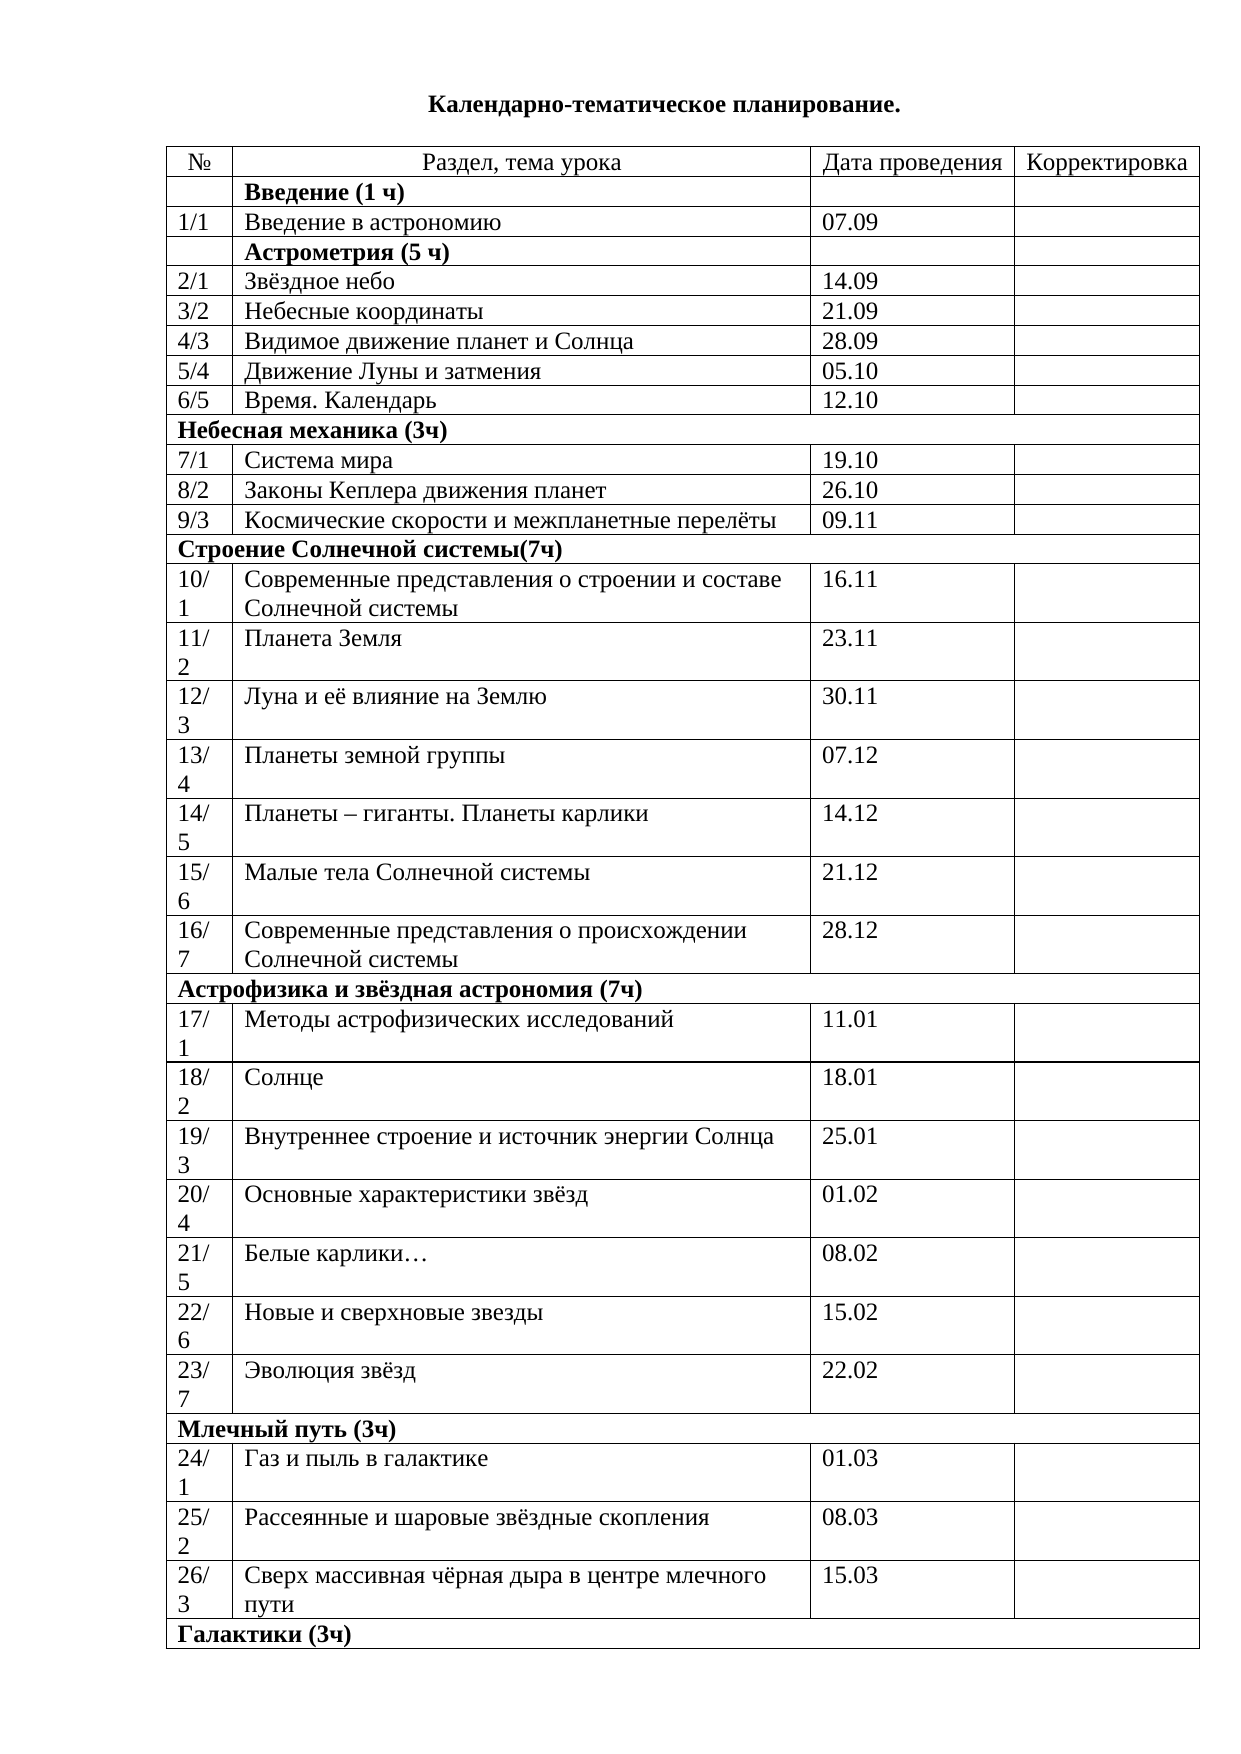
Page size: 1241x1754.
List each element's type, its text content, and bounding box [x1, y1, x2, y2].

table_cell Новые и сверхновые звезды [233, 1297, 810, 1354]
table_cell 6/5 [167, 386, 232, 414]
table_cell 21.09 [811, 296, 1014, 325]
table_cell 23.11 [811, 623, 1014, 680]
table_cell 18.01 [811, 1063, 1014, 1120]
table_cell 11.01 [811, 1004, 1014, 1061]
table_cell [1015, 1004, 1199, 1061]
table_cell 14.09 [811, 266, 1014, 295]
table_cell 3/2 [167, 296, 232, 325]
table_cell Видимое движение планет и Солнца [233, 326, 810, 355]
table_cell 08.02 [811, 1238, 1014, 1296]
table_cell [1015, 1121, 1199, 1178]
table_cell [1015, 681, 1199, 739]
table_cell 22/6 [167, 1297, 232, 1354]
table_cell [1015, 1238, 1199, 1296]
table_cell 07.12 [811, 740, 1014, 797]
table_cell 20/4 [167, 1180, 232, 1237]
table_cell 18/2 [167, 1063, 232, 1120]
table_cell 25/2 [167, 1502, 232, 1559]
table_cell [1015, 857, 1199, 914]
table_cell 30.11 [811, 681, 1014, 739]
table_cell 08.03 [811, 1502, 1014, 1559]
table_cell [1015, 1355, 1199, 1413]
table_cell Современные представления о строении и составе Солнечной системы [233, 564, 810, 622]
table_cell [1015, 326, 1199, 355]
table_cell Эволюция звёзд [233, 1355, 810, 1413]
table_cell [1015, 623, 1199, 680]
table_cell [1015, 475, 1199, 504]
table_cell [1015, 916, 1199, 973]
table_cell 19/3 [167, 1121, 232, 1178]
table_cell Астрометрия (5 ч) [233, 237, 810, 265]
table_cell 7/1 [167, 445, 232, 474]
table_cell 09.11 [811, 505, 1014, 533]
table_cell [1015, 207, 1199, 236]
table_cell 23/7 [167, 1355, 232, 1413]
table_header Раздел, тема урока [233, 147, 810, 176]
table_cell 24/1 [167, 1444, 232, 1501]
table_cell 22.02 [811, 1355, 1014, 1413]
table_cell [1015, 266, 1199, 295]
table_cell Небесные координаты [233, 296, 810, 325]
table_header № [167, 147, 232, 176]
table_cell 15.03 [811, 1561, 1014, 1618]
table_cell Звёздное небо [233, 266, 810, 295]
table_cell Солнце [233, 1063, 810, 1120]
table_cell [1015, 386, 1199, 414]
table_cell [1015, 740, 1199, 797]
table_cell Рассеянные и шаровые звёздные скопления [233, 1502, 810, 1559]
table_cell Введение (1 ч) [233, 177, 810, 206]
table_cell 9/3 [167, 505, 232, 533]
table_cell 4/3 [167, 326, 232, 355]
table_cell [1015, 1444, 1199, 1501]
table_cell 12/3 [167, 681, 232, 739]
table_cell Сверх массивная чёрная дыра в центре млечного пути [233, 1561, 810, 1618]
table_cell 21.12 [811, 857, 1014, 914]
table_cell Планеты – гиганты. Планеты карлики [233, 799, 810, 856]
table_cell [1015, 505, 1199, 533]
table_cell Методы астрофизических исследований [233, 1004, 810, 1061]
table_cell Строение Солнечной системы(7ч) [167, 535, 1199, 563]
table_cell 26.10 [811, 475, 1014, 504]
table_cell [1015, 1502, 1199, 1559]
table_cell [1015, 1063, 1199, 1120]
table_cell [1015, 1561, 1199, 1618]
table_header Дата проведения [811, 147, 1014, 176]
table_cell 10/1 [167, 564, 232, 622]
table_cell Млечный путь (3ч) [167, 1414, 1199, 1442]
table_cell 15/6 [167, 857, 232, 914]
table_cell [811, 177, 1014, 206]
table_cell 1/1 [167, 207, 232, 236]
table_cell 19.10 [811, 445, 1014, 474]
table_cell [1015, 1297, 1199, 1354]
table_cell Галактики (3ч) [167, 1619, 1199, 1648]
table_cell [1015, 445, 1199, 474]
text Календарно-тематическое планирование. [177, 89, 1152, 117]
table_cell 15.02 [811, 1297, 1014, 1354]
table_cell 26/3 [167, 1561, 232, 1618]
table_cell Время. Календарь [233, 386, 810, 414]
table_cell Система мира [233, 445, 810, 474]
table_cell 01.03 [811, 1444, 1014, 1501]
table_cell [1015, 1180, 1199, 1237]
table_cell [167, 177, 232, 206]
table_cell 16.11 [811, 564, 1014, 622]
table_cell Белые карлики… [233, 1238, 810, 1296]
table_cell 07.09 [811, 207, 1014, 236]
table_cell [811, 237, 1014, 265]
table_cell 14/5 [167, 799, 232, 856]
table_cell 05.10 [811, 356, 1014, 384]
table_cell 8/2 [167, 475, 232, 504]
table_cell Небесная механика (3ч) [167, 415, 1199, 444]
table_cell Малые тела Солнечной системы [233, 857, 810, 914]
table_cell 28.12 [811, 916, 1014, 973]
table_cell Внутреннее строение и источник энергии Солнца [233, 1121, 810, 1178]
table_cell Законы Кеплера движения планет [233, 475, 810, 504]
table_cell [1015, 799, 1199, 856]
table_cell Газ и пыль в галактике [233, 1444, 810, 1501]
table_cell Основные характеристики звёзд [233, 1180, 810, 1237]
table_cell 5/4 [167, 356, 232, 384]
table_cell Планеты земной группы [233, 740, 810, 797]
table_cell Луна и её влияние на Землю [233, 681, 810, 739]
table_cell 12.10 [811, 386, 1014, 414]
table_cell 17/1 [167, 1004, 232, 1061]
table_cell [1015, 177, 1199, 206]
table_cell [1015, 237, 1199, 265]
table_cell [1015, 296, 1199, 325]
table_cell 28.09 [811, 326, 1014, 355]
table_header Корректировка [1015, 147, 1199, 176]
table_cell 11/2 [167, 623, 232, 680]
table_cell [167, 237, 232, 265]
table_cell 14.12 [811, 799, 1014, 856]
table_cell 16/7 [167, 916, 232, 973]
table_cell 21/5 [167, 1238, 232, 1296]
table_cell 2/1 [167, 266, 232, 295]
table_cell Космические скорости и межпланетные перелёты [233, 505, 810, 533]
table_cell 13/4 [167, 740, 232, 797]
table_cell 25.01 [811, 1121, 1014, 1178]
table_cell Движение Луны и затмения [233, 356, 810, 384]
table_cell [1015, 564, 1199, 622]
table_cell Астрофизика и звёздная астрономия (7ч) [167, 974, 1199, 1003]
table_cell [1015, 356, 1199, 384]
table_cell 01.02 [811, 1180, 1014, 1237]
table_cell Современные представления о происхождении Солнечной системы [233, 916, 810, 973]
table_cell Введение в астрономию [233, 207, 810, 236]
table_cell Планета Земля [233, 623, 810, 680]
